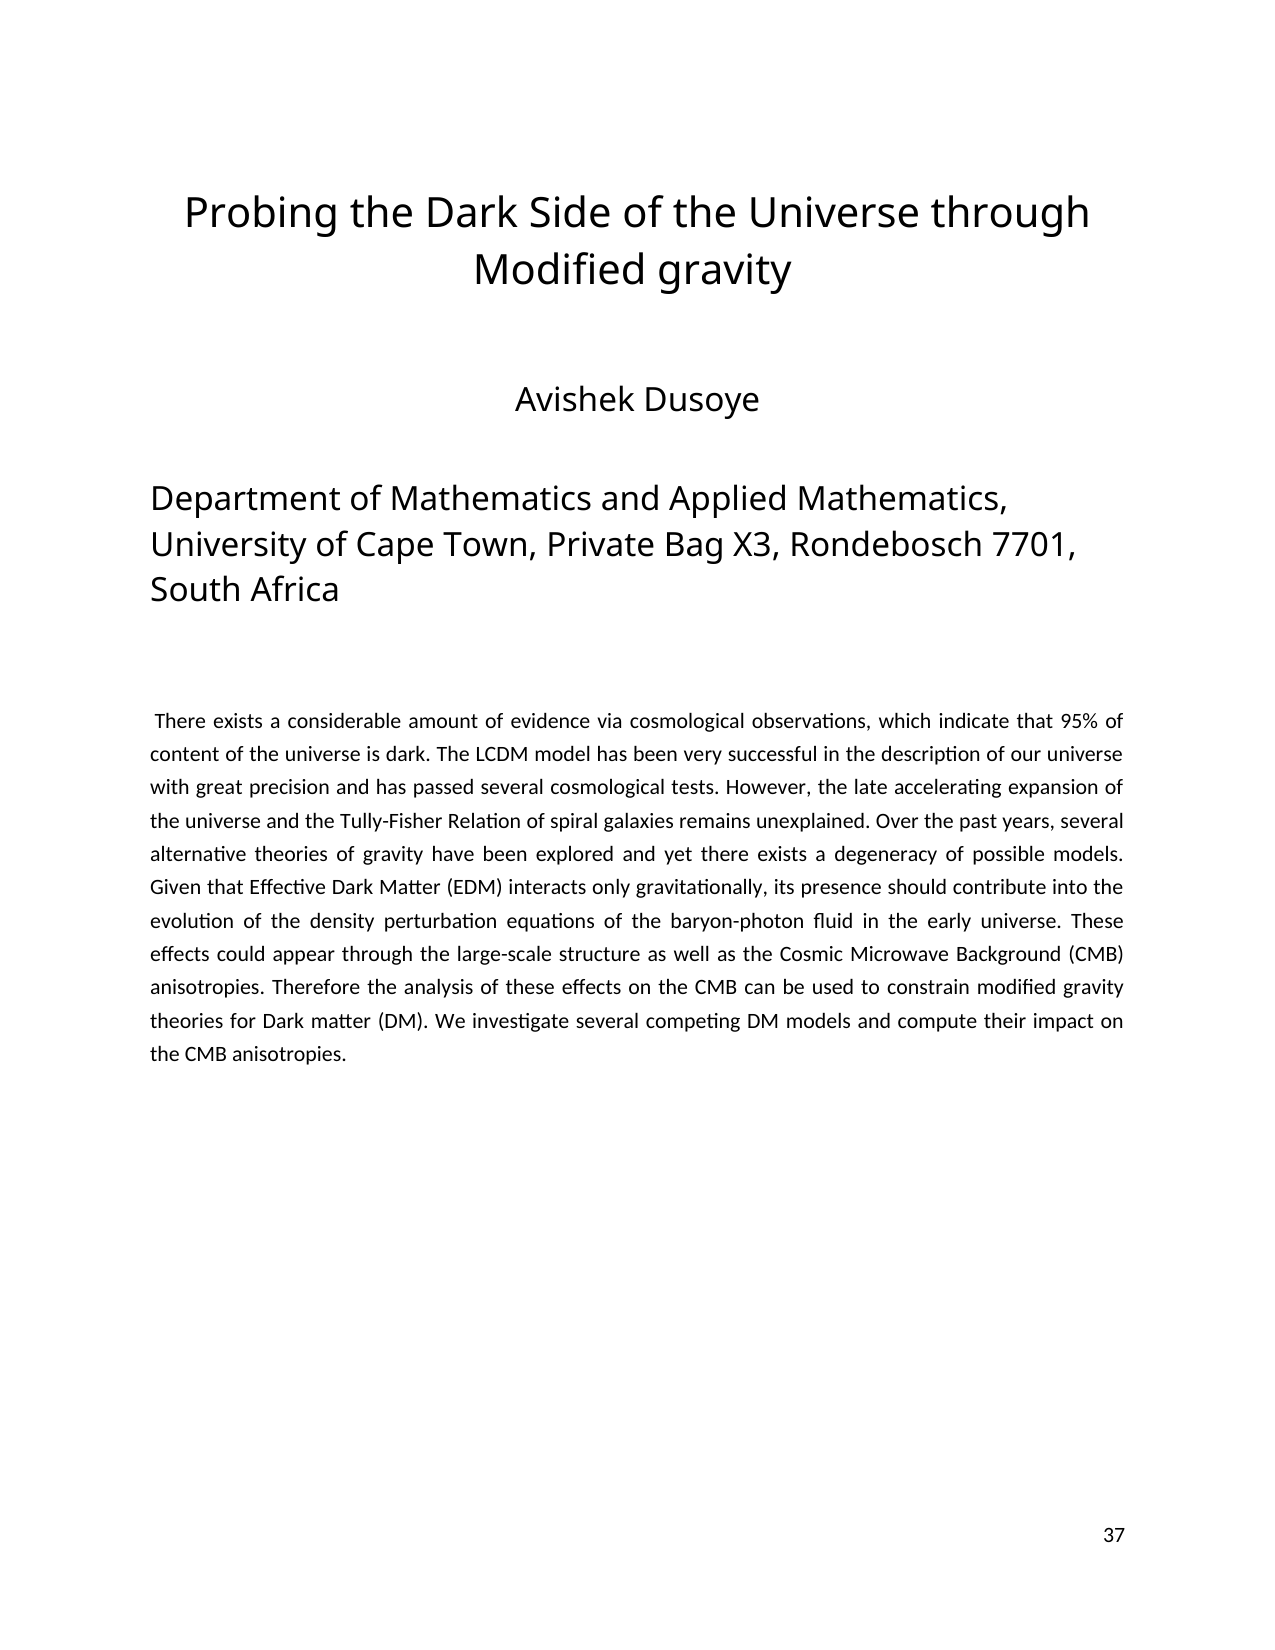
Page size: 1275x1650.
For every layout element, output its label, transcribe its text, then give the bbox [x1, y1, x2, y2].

subtitle Probing the Dark Side of the Universe through Modified gravity [150, 183, 1125, 297]
subtitle Avishek Dusoye [150, 376, 1125, 421]
text There exists a considerable amount of evidence via cosmological observations, which indicate that 95% of content of the universe is dark. The LCDM model has been very successful in the description of our universe with great precision and has passed several cosmological tests. However, the late accelerating expansion of the universe and the Tully-Fisher Relation of spiral galaxies remains unexplained. Over the past years, several alternative theories of gravity have been explored and yet there exists a degeneracy of possible models. Given that Effective Dark Matter (EDM) interacts only gravitationally, its presence should contribute into the evolution of the density perturbation equations of the baryon-photon fluid in the early universe. These effects could appear through the large-scale structure as well as the Cosmic Microwave Background (CMB) anisotropies. Therefore the analysis of these effects on the CMB can be used to constrain modified gravity theories for Dark matter (DM). We investigate several competing DM models and compute their impact on the CMB anisotropies. [150, 707, 1125, 1067]
subtitle Department of Mathematics and Applied Mathematics, University of Cape Town, Private Bag X3, Rondebosch 7701, South Africa [150, 475, 1125, 611]
